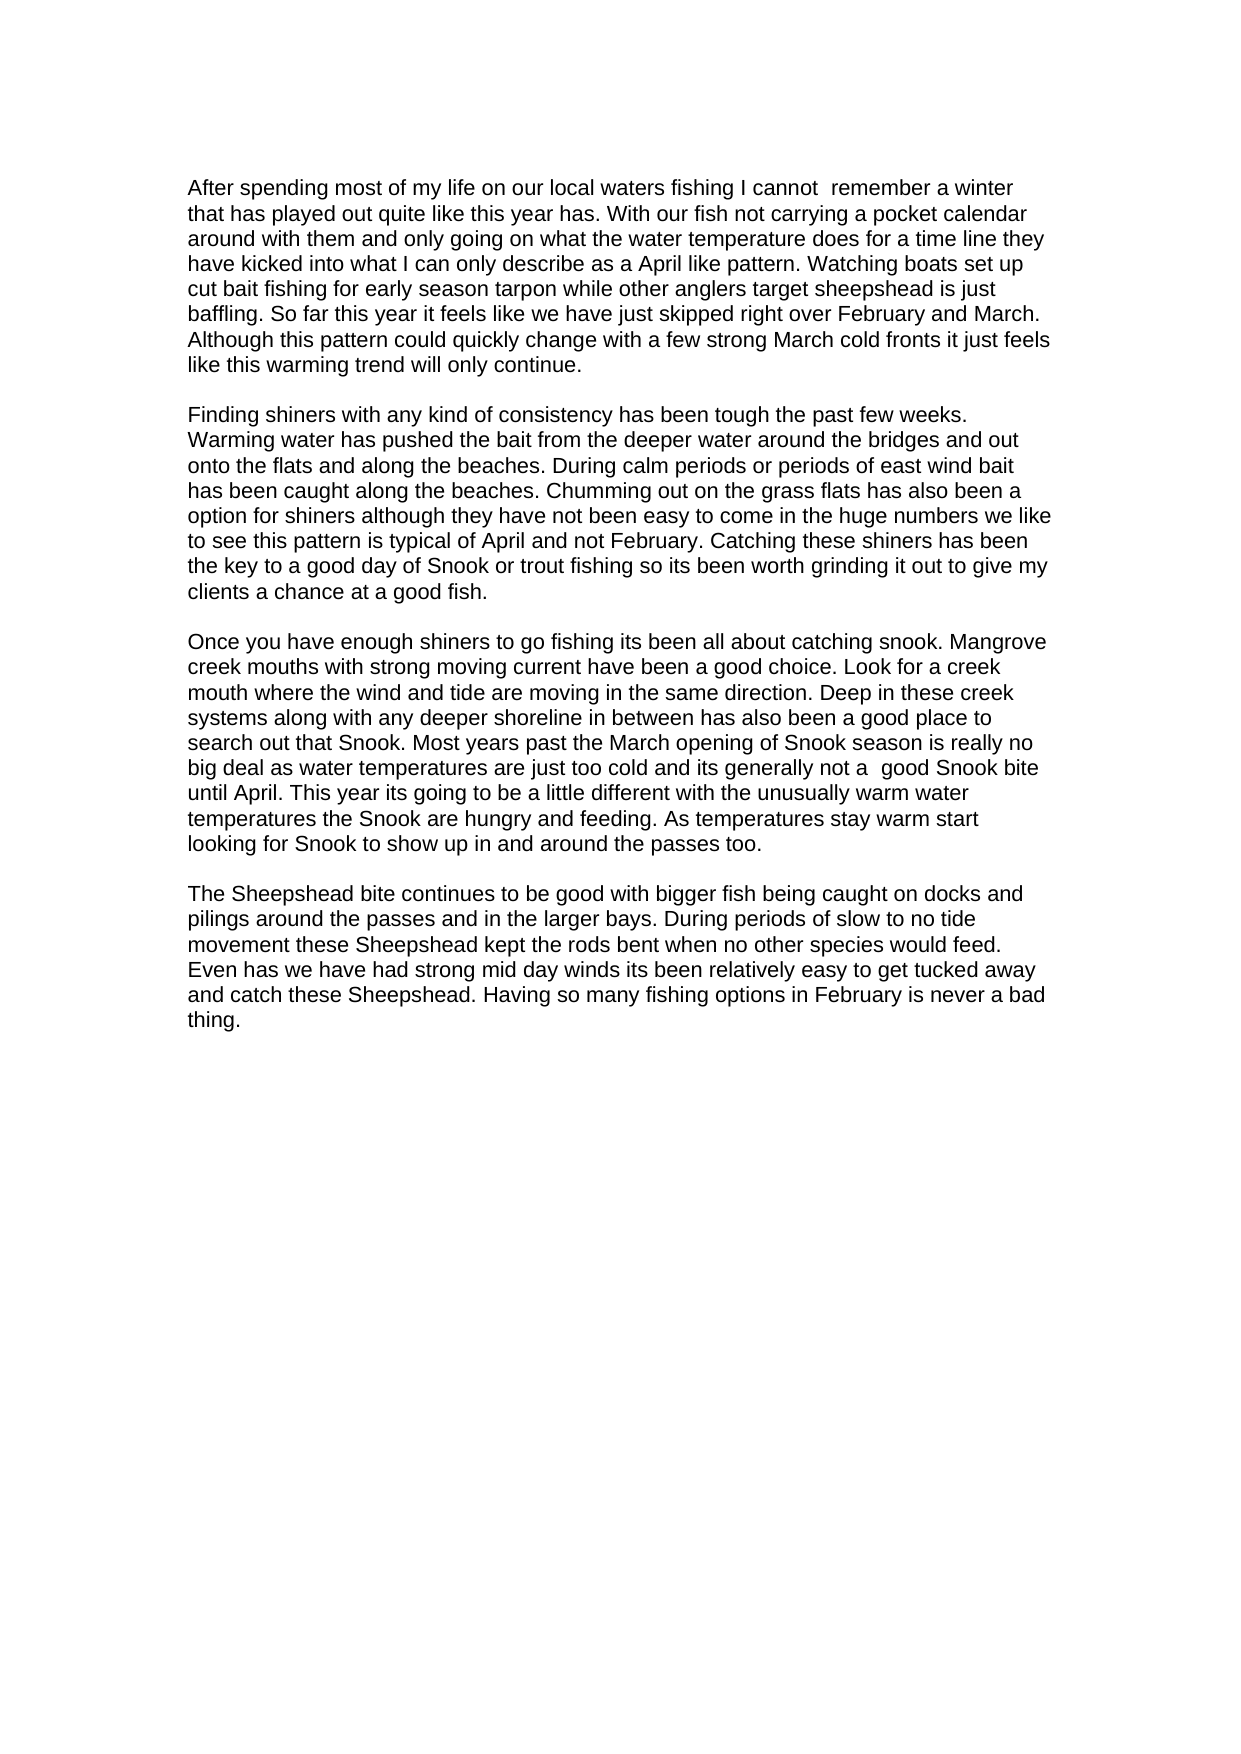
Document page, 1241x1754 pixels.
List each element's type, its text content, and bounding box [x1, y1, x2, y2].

text Once you have enough shiners to go fishing its been all about catching snook. Mangrove creek mouths with strong moving current have been a good choice. Look for a creek mouth where the wind and tide are moving in the same direction. Deep in these creek systems along with any deeper shoreline in between has also been a good place to search out that Snook. Most years past the March opening of Snook season is really no big deal as water temperatures are just too cold and its generally not a good Snook bite until April. This year its going to be a little different with the unusually warm water temperatures the Snook are hungry and feeding. As temperatures stay warm start looking for Snook to show up in and around the passes too. [187, 629, 1053, 856]
text Finding shiners with any kind of consistency has been tough the past few weeks. Warming water has pushed the bait from the deeper water around the bridges and out onto the flats and along the beaches. During calm periods or periods of east wind bait has been caught along the beaches. Chumming out on the grass flats has also been a option for shiners although they have not been easy to come in the huge numbers we like to see this pattern is typical of April and not February. Catching these shiners has been the key to a good day of Snook or trout fishing so its been worth grinding it out to give my clients a chance at a good fish. [187, 402, 1053, 604]
text After spending most of my life on our local waters fishing I cannot remember a winter that has played out quite like this year has. With our fish not carrying a pocket calendar around with them and only going on what the water temperature does for a time line they have kicked into what I can only describe as a April like pattern. Watching boats set up cut bait fishing for early season tarpon while other anglers target sheepshead is just baffling. So far this year it feels like we have just skipped right over February and March. Although this pattern could quickly change with a few strong March cold fronts it just feels like this warming trend will only continue. [187, 175, 1053, 377]
text The Sheepshead bite continues to be good with bigger fish being caught on docks and pilings around the passes and in the larger bays. During periods of slow to no tide movement these Sheepshead kept the rods bent when no other species would feed. Even has we have had strong mid day winds its been relatively easy to get tucked away and catch these Sheepshead. Having so many fishing options in February is never a bad thing. [187, 881, 1053, 1032]
